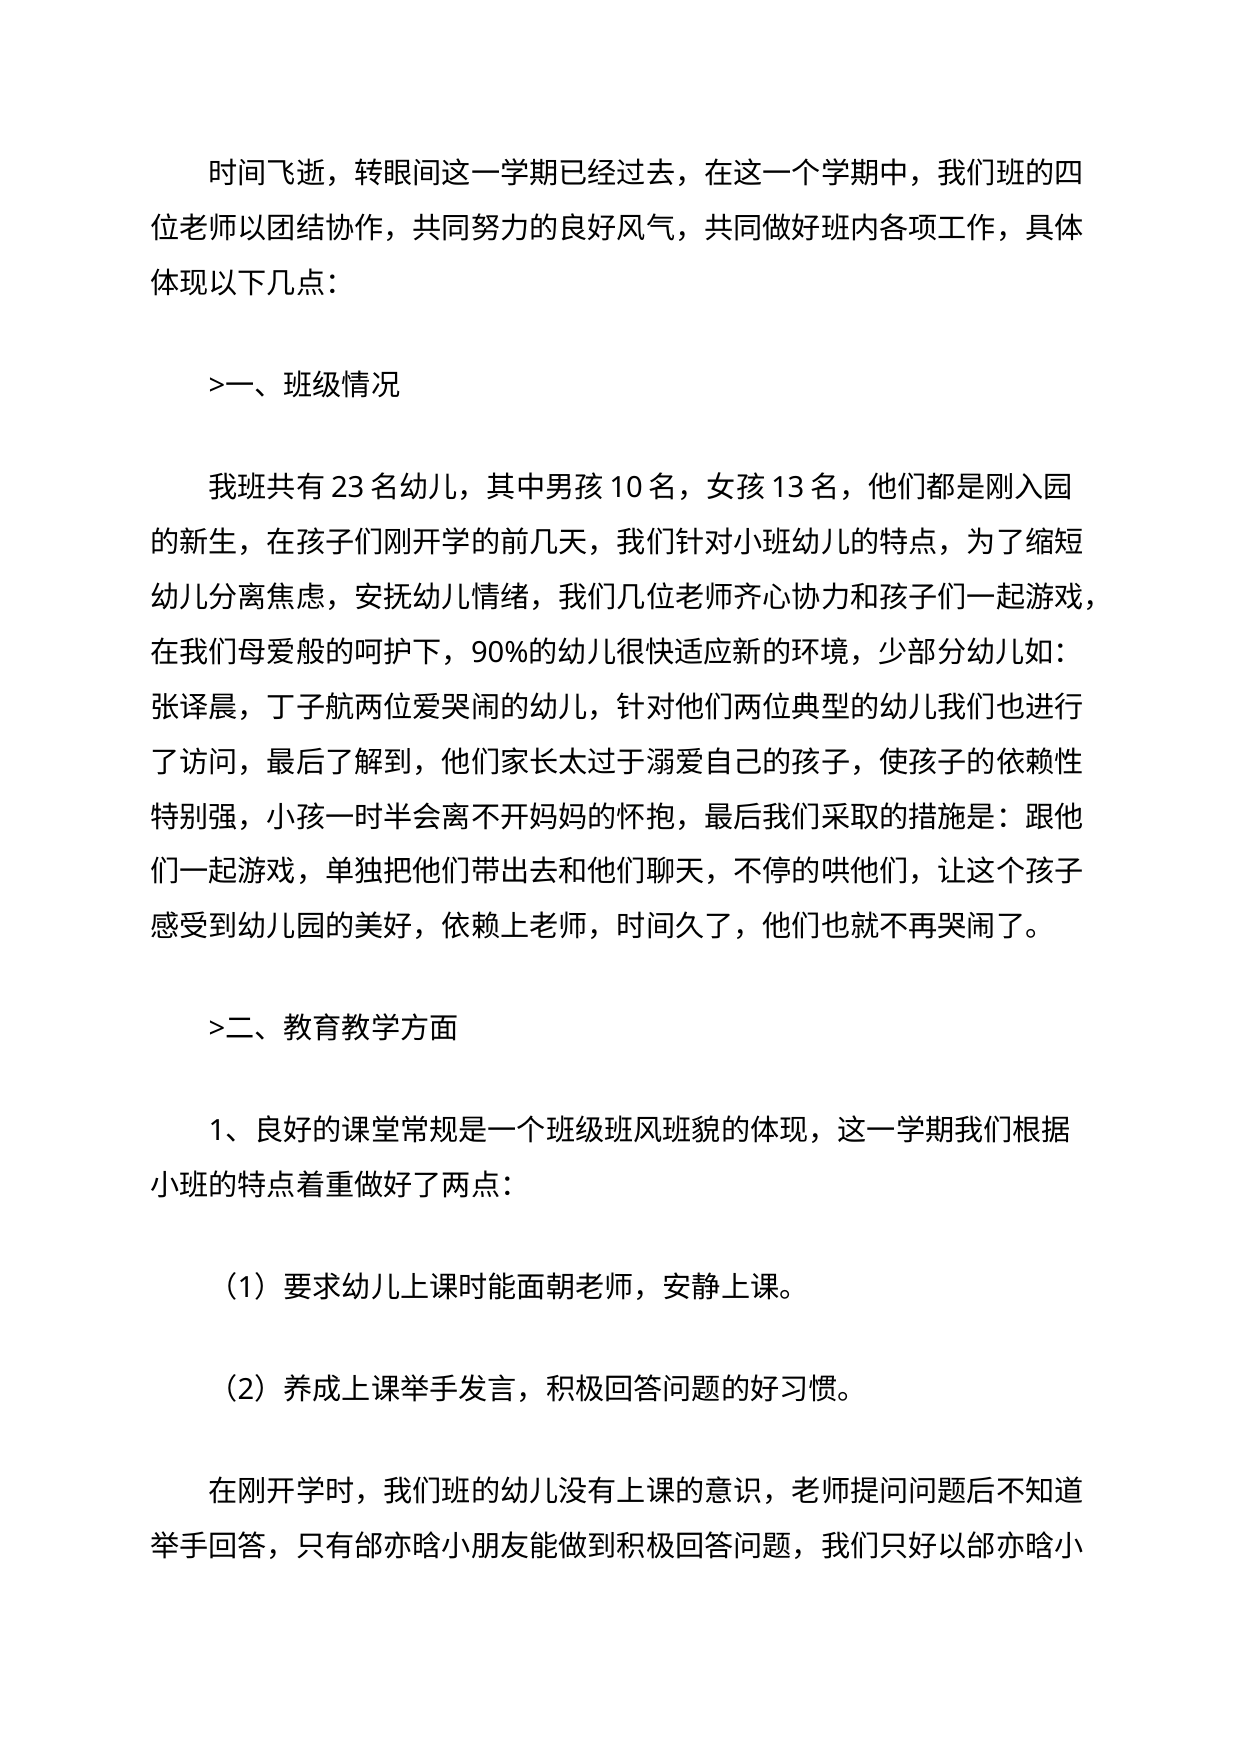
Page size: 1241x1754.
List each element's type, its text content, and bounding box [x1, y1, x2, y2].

text 1、良好的课堂常规是一个班级班风班貌的体现，这一学期我们根据小班的特点着重做好了两点： [150, 1107, 1090, 1204]
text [150, 1467, 1090, 1564]
text 我班共有23名幼儿，其中男孩10名，女孩13名，他们都是刚入园的新生，在孩子们刚开学的前几天，我们针对小班幼儿的特点，为了缩短幼儿分离焦虑，安抚幼儿情绪，我们几位老师齐心协力和孩子们一起游戏，在我们母爱般的呵护下，90%的幼儿很快适应新的环境，少部分幼儿如：张译晨，丁子航两位爱哭闹的幼儿，针对他们两位典型的幼儿我们也进行了访问，最后了解到，他们家长太过于溺爱自己的孩子，使孩子的依赖性特别强，小孩一时半会离不开妈妈的怀抱，最后我们采取的措施是：跟他们一起游戏，单独把他们带出去和他们聊天，不停的哄他们，让这个孩子感受到幼儿园的美好，依赖上老师，时间久了，他们也就不再哭闹了。 [150, 463, 1090, 945]
text （2）养成上课举手发言，积极回答问题的好习惯。 [150, 1365, 1090, 1408]
text >一、班级情况 [150, 362, 1090, 404]
text >二、教育教学方面 [150, 1005, 1090, 1047]
text （1）要求幼儿上课时能面朝老师，安静上课。 [150, 1263, 1090, 1306]
text 时间飞逝，转眼间这一学期已经过去，在这一个学期中，我们班的四位老师以团结协作，共同努力的良好风气，共同做好班内各项工作，具体体现以下几点： [150, 150, 1090, 302]
